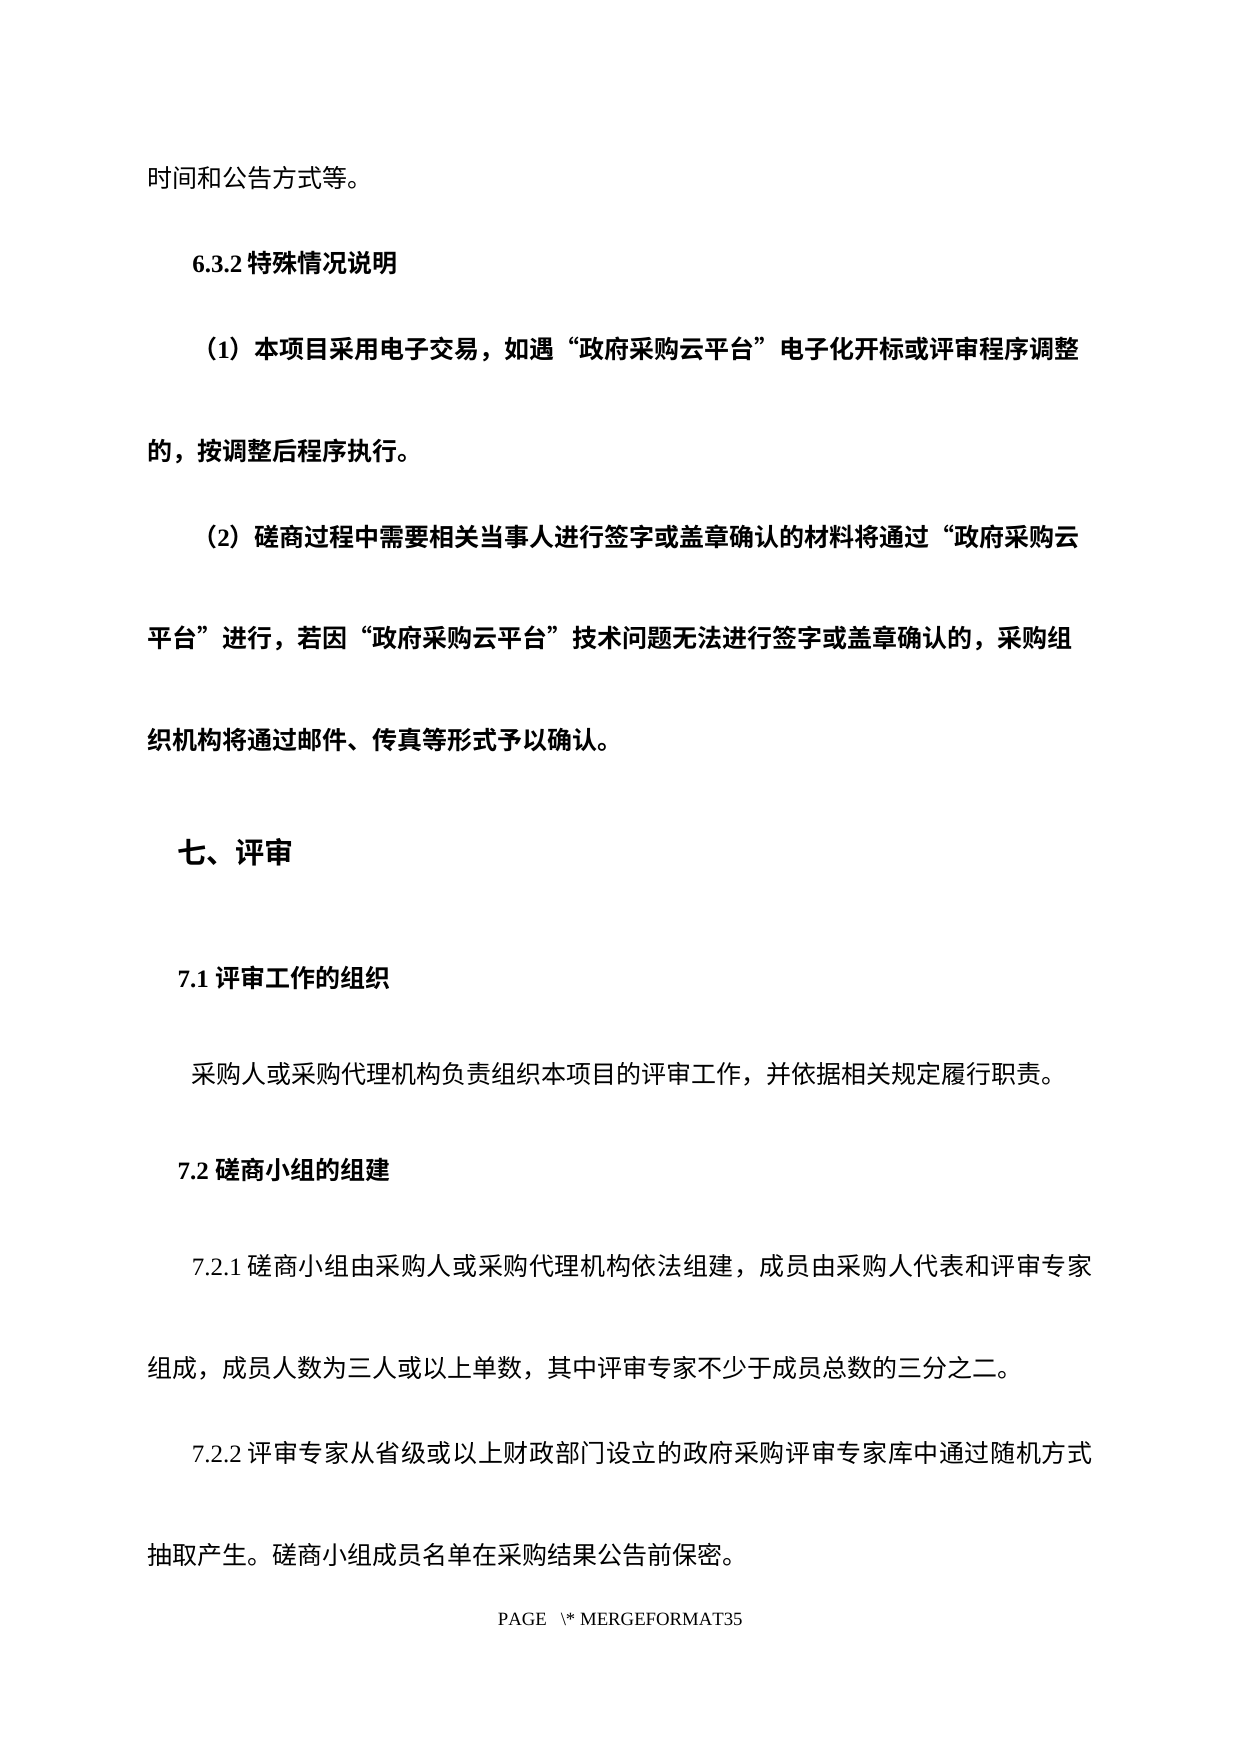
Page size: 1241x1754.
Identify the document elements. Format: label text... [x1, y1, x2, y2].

text 7.2.1磋商小组由采购人或采购代理机构依法组建，成员由采购人代表和评审专家组成，成员人数为三人或以上单数，其中评审专家不少于成员总数的三分之二。 [148, 1231, 1093, 1400]
text 七、评审 [148, 817, 1093, 885]
text （2）磋商过程中需要相关当事人进行签字或盖章确认的材料将通过“政府采购云平台”进行，若因“政府采购云平台”技术问题无法进行签字或盖章确认的，采购组织机构将通过邮件、传真等形式予以确认。 [148, 501, 1093, 772]
text 7.2.2评审专家从省级或以上财政部门设立的政府采购评审专家库中通过随机方式抽取产生。磋商小组成员名单在采购结果公告前保密。 [148, 1418, 1093, 1587]
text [148, 142, 1093, 210]
text 6.3.2特殊情况说明 [148, 228, 1093, 296]
text 7.1 评审工作的组织 [148, 943, 1093, 1011]
text 7.2 磋商小组的组建 [148, 1135, 1093, 1203]
text 采购人或采购代理机构负责组织本项目的评审工作，并依据相关规定履行职责。 [148, 1039, 1093, 1107]
text （1）本项目采用电子交易，如遇“政府采购云平台”电子化开标或评审程序调整的，按调整后程序执行。 [148, 314, 1093, 483]
